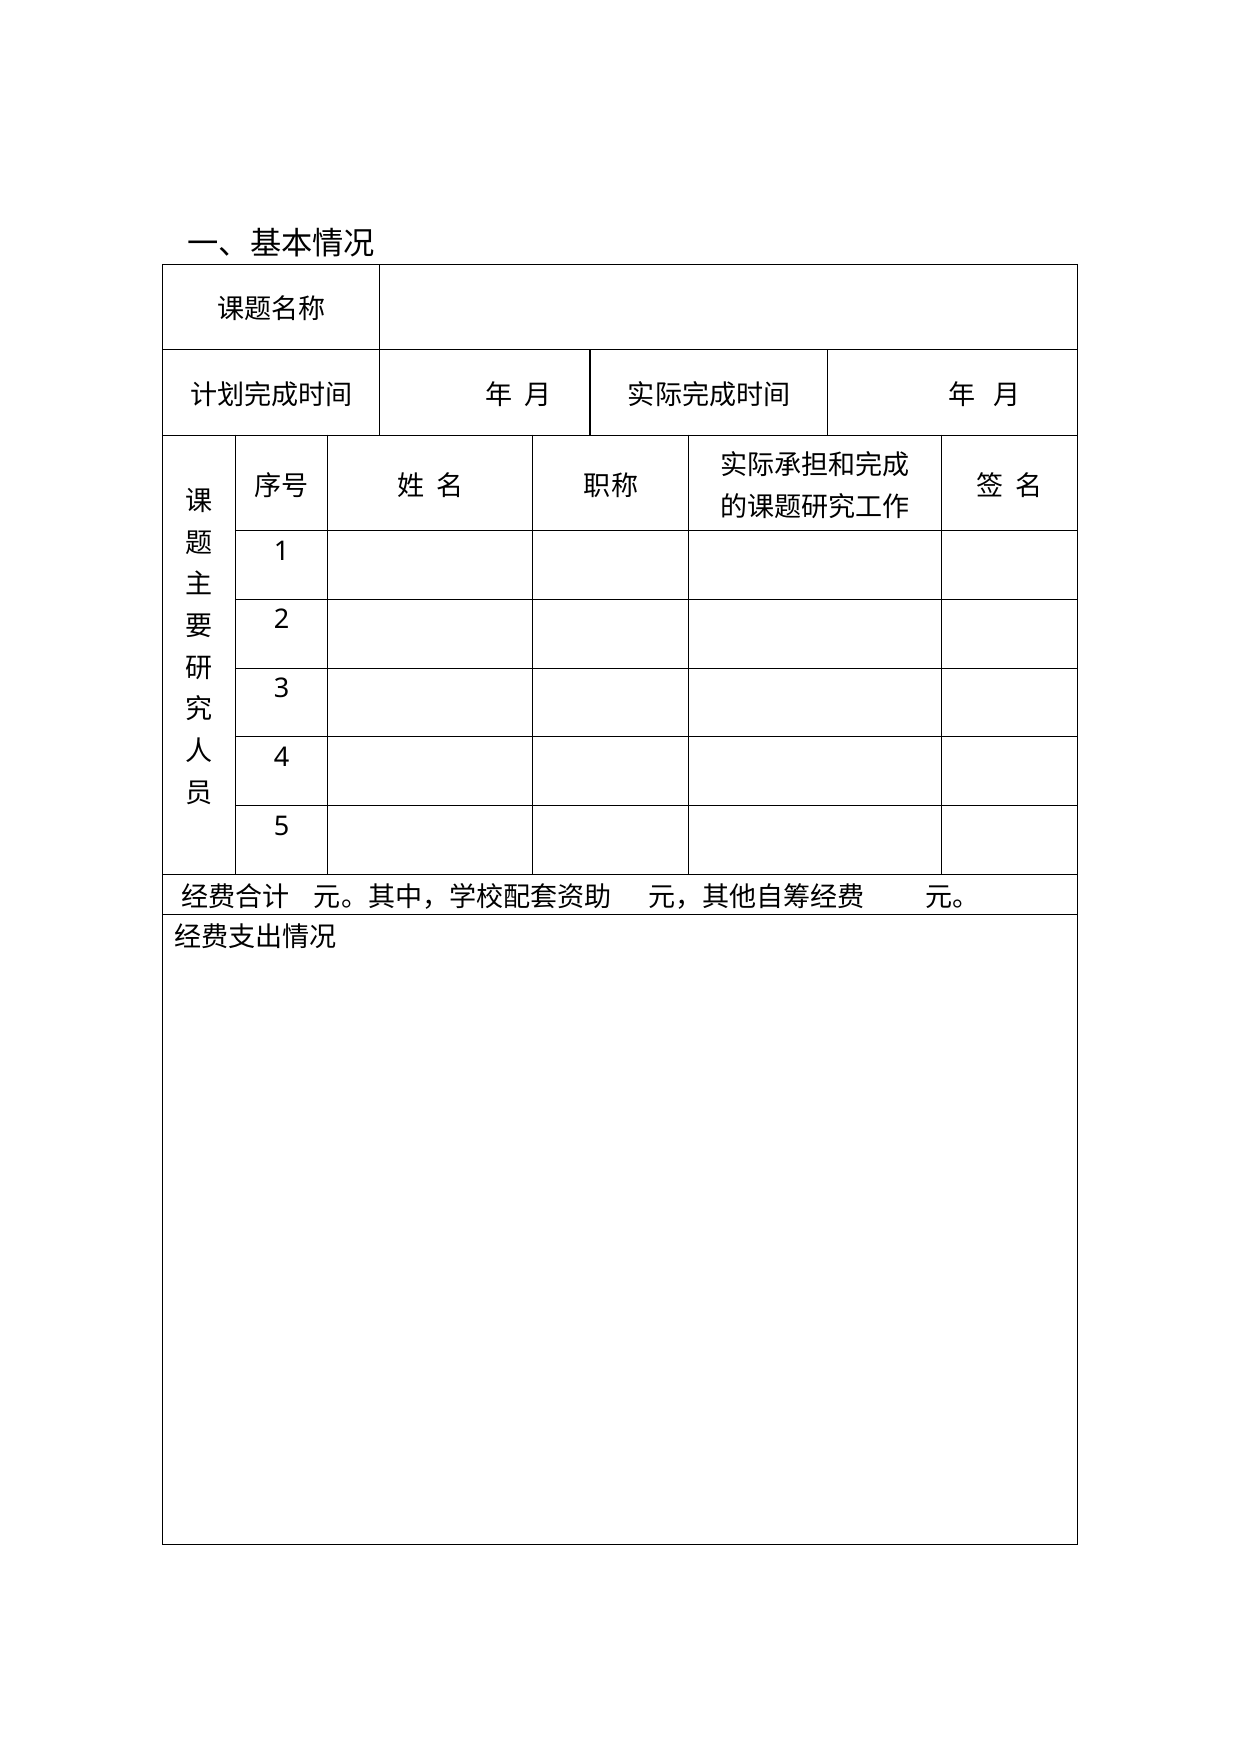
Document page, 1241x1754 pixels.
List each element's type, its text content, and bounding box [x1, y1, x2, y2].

table_cell 经费合计 元。其中，学校配套资助 元，其他自筹经费 元。 [163, 875, 1077, 914]
table_cell [328, 737, 532, 805]
table_cell [328, 669, 532, 736]
table_cell [533, 669, 688, 736]
table_cell [941, 531, 1077, 599]
table_header [380, 265, 1077, 349]
table_cell 3 [236, 669, 327, 736]
table_cell 计划完成时间 [163, 350, 379, 434]
table_cell [533, 737, 688, 805]
table_cell [533, 600, 688, 667]
table_cell 1 [236, 531, 327, 599]
table_cell [941, 737, 1077, 805]
table_cell 签 名 [941, 436, 1077, 530]
table_cell [689, 531, 940, 599]
table_cell [941, 600, 1077, 667]
table_cell [941, 806, 1077, 874]
table_cell 5 [236, 806, 327, 874]
table_cell 课 题 主 要 研 究 人 员 [163, 436, 235, 874]
text 一、基本情况 [165, 218, 1075, 264]
table_cell [689, 669, 940, 736]
table_cell [328, 600, 532, 667]
table_cell 4 [236, 737, 327, 805]
table_cell 实际完成时间 [590, 350, 827, 434]
table_cell 经费支出情况 [163, 915, 1077, 1544]
table_cell [328, 806, 532, 874]
table_cell 实际承担和完成 的课题研究工作 [689, 436, 940, 530]
table_cell 2 [236, 600, 327, 667]
table_header 课题名称 [163, 265, 379, 349]
table_cell [533, 531, 688, 599]
table_cell [328, 531, 532, 599]
table_cell [689, 737, 940, 805]
table_cell [941, 669, 1077, 736]
table_cell 年 月 [380, 350, 589, 434]
table_cell 职称 [533, 436, 688, 530]
table_cell [689, 600, 940, 667]
table_cell 序号 [236, 436, 327, 530]
table_cell [689, 806, 940, 874]
table_cell 年 月 [828, 350, 1077, 434]
table_cell 姓 名 [328, 436, 532, 530]
table_cell [533, 806, 688, 874]
